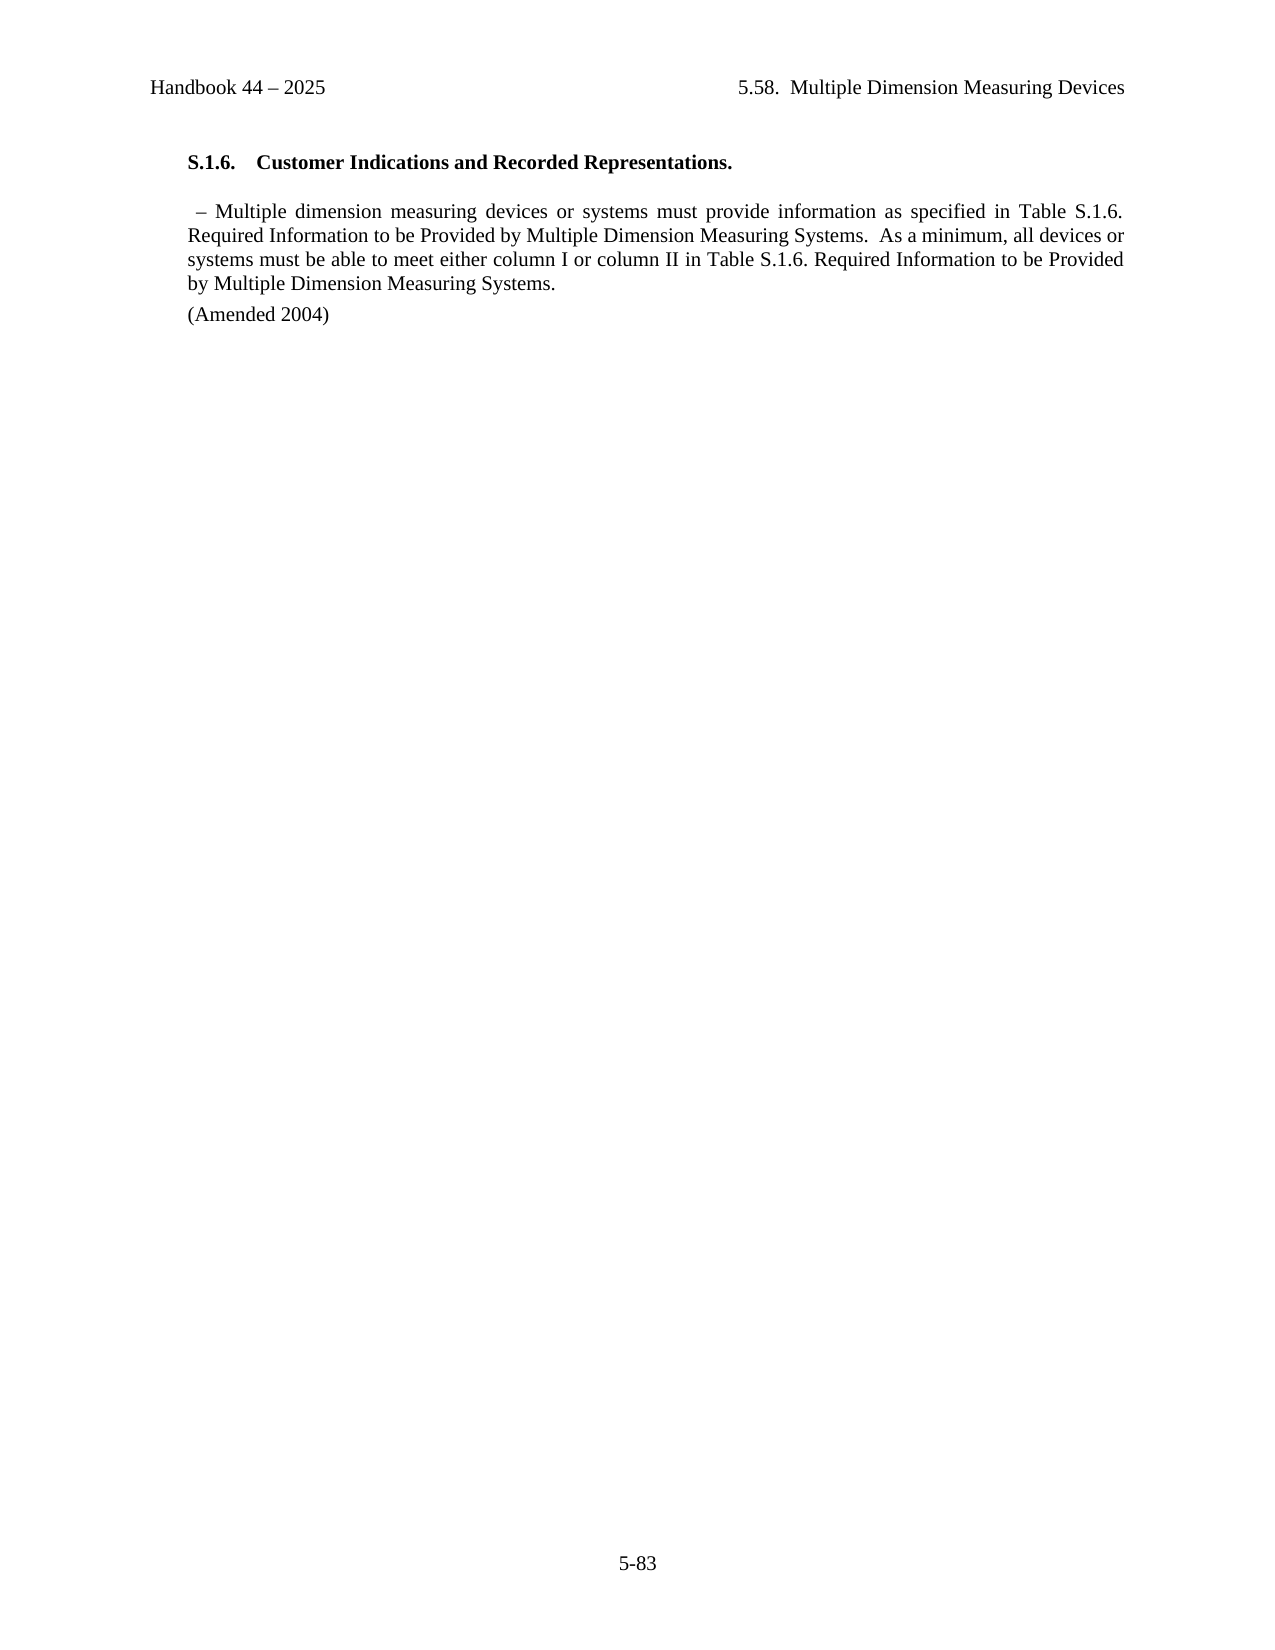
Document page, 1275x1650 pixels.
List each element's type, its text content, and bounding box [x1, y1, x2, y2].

subtitle S.1.6. Customer Indications and Recorded Representations. [187, 150, 1125, 174]
text – Multiple dimension measuring devices or systems must provide information as specified in Table S.1.6. Required Information to be Provided by Multiple Dimension Measuring Systems. As a minimum, all devices or systems must be able to meet either column I or column II in Table S.1.6. Required Information to be Provided by Multiple Dimension Measuring Systems. [187, 199, 1125, 295]
text (Amended 2004) [187, 302, 1125, 326]
